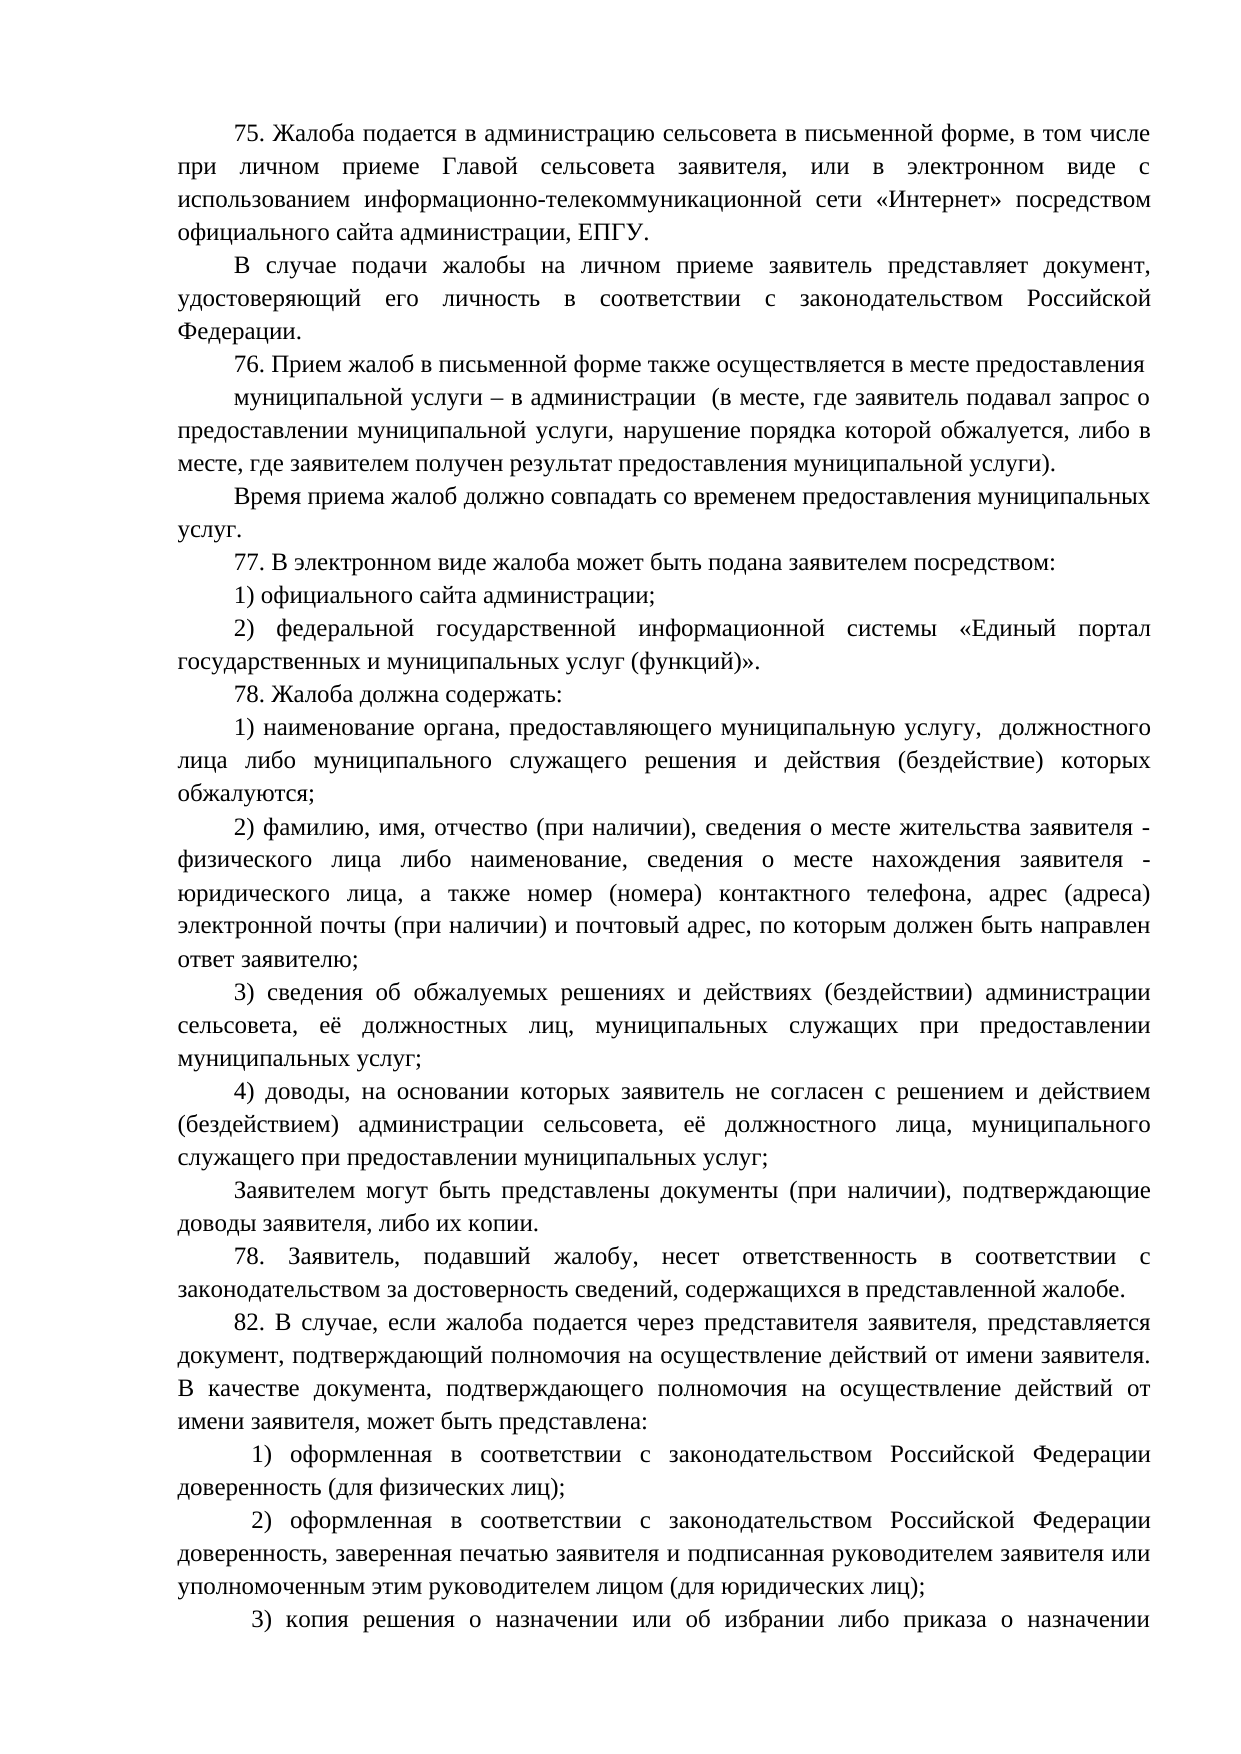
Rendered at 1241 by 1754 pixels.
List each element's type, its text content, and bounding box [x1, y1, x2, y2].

text 4) доводы, на основании которых заявитель не согласен с решением и действием (бездействием) администрации сельсовета, её должностного лица, муниципального служащего при предоставлении муниципальных услуг; [177, 1076, 1152, 1171]
text Время приема жалоб должно совпадать со временем предоставления муниципальных услуг. [177, 481, 1152, 543]
text 75. Жалоба подается в администрацию сельсовета в письменной форме, в том числе при личном приеме Главой сельсовета заявителя, или в электронном виде с использованием информационно-телекоммуникационной сети «Интернет» посредством официального сайта администрации, ЕПГУ. [177, 118, 1152, 246]
text 1) наименование органа, предоставляющего муниципальную услугу, должностного лица либо муниципального служащего решения и действия (бездействие) которых обжалуются; [177, 712, 1152, 807]
text 76. Прием жалоб в письменной форме также осуществляется в месте предоставления [177, 349, 1152, 378]
text 1) официального сайта администрации; [177, 580, 1152, 609]
text муниципальной услуги – в администрации (в месте, где заявитель подавал запрос о предоставлении муниципальной услуги, нарушение порядка которой обжалуется, либо в месте, где заявителем получен результат предоставления муниципальной услуги). [177, 382, 1152, 477]
text 3) сведения об обжалуемых решениях и действиях (бездействии) администрации сельсовета, её должностных лиц, муниципальных служащих при предоставлении муниципальных услуг; [177, 977, 1152, 1071]
text 78. Заявитель, подавший жалобу, несет ответственность в соответствии с законодательством за достоверность сведений, содержащихся в представленной жалобе. [177, 1241, 1152, 1303]
text 2) оформленная в соответствии с законодательством Российской Федерации доверенность, заверенная печатью заявителя и подписанная руководителем заявителя или уполномоченным этим руководителем лицом (для юридических лиц); [177, 1505, 1152, 1600]
text В случае подачи жалобы на личном приеме заявитель представляет документ, удостоверяющий его личность в соответствии с законодательством Российской Федерации. [177, 250, 1152, 345]
text 2) фамилию, имя, отчество (при наличии), сведения о месте жительства заявителя - физического лица либо наименование, сведения о месте нахождения заявителя - юридического лица, а также номер (номера) контактного телефона, адрес (адреса) электронной почты (при наличии) и почтовый адрес, по которым должен быть направлен ответ заявителю; [177, 812, 1152, 972]
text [177, 1604, 1152, 1633]
text 1) оформленная в соответствии с законодательством Российской Федерации доверенность (для физических лиц); [177, 1439, 1152, 1501]
text 77. В электронном виде жалоба может быть подана заявителем посредством: [177, 547, 1152, 576]
text Заявителем могут быть представлены документы (при наличии), подтверждающие доводы заявителя, либо их копии. [177, 1175, 1152, 1237]
text 78. Жалоба должна содержать: [177, 679, 1152, 708]
text 2) федеральной государственной информационной системы «Единый портал государственных и муниципальных услуг (функций)». [177, 613, 1152, 675]
text 82. В случае, если жалоба подается через представителя заявителя, представляется документ, подтверждающий полномочия на осуществление действий от имени заявителя. В качестве документа, подтверждающего полномочия на осуществление действий от имени заявителя, может быть представлена: [177, 1307, 1152, 1435]
